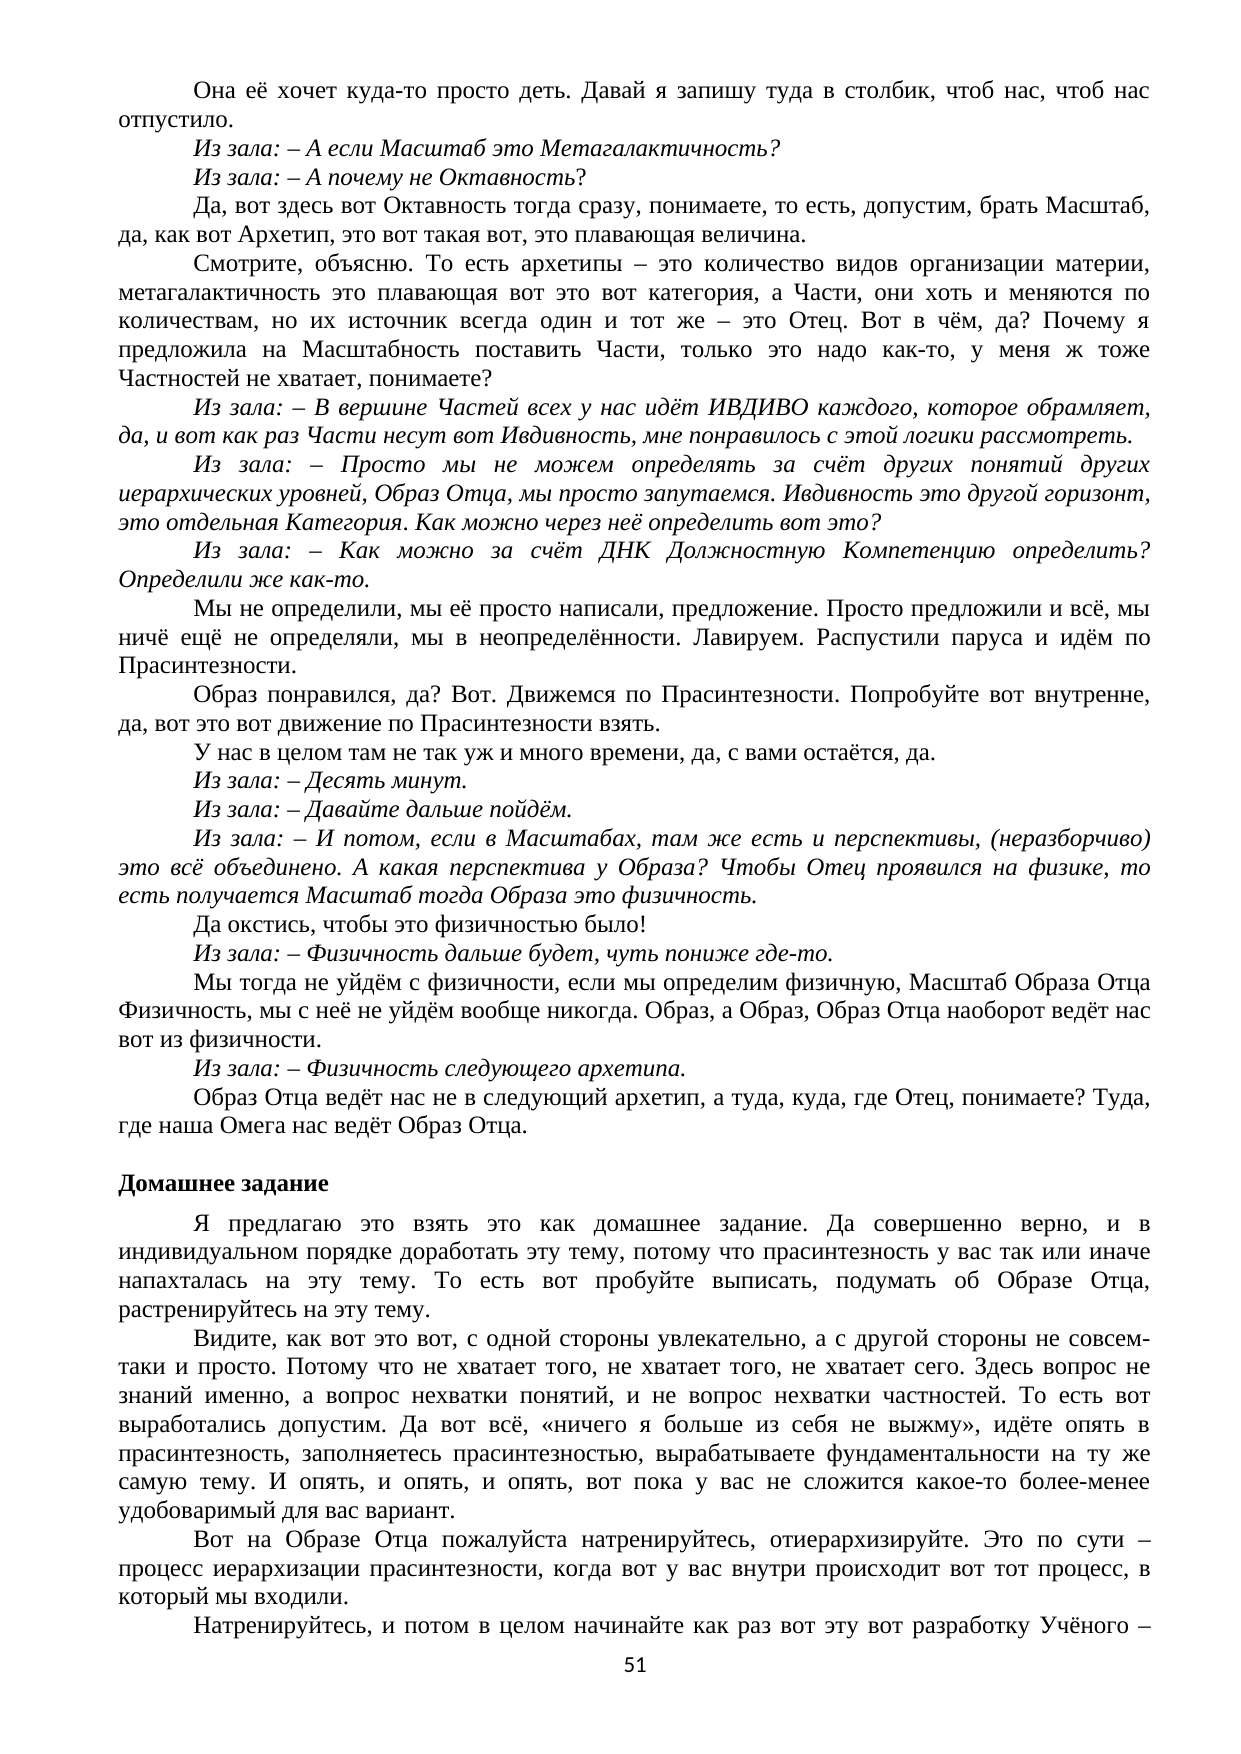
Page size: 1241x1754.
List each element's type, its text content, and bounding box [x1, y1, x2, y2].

text Образ Отца ведёт нас не в следующий архетип, а туда, куда, где Отец, понимаете? Туда, где наша Омега нас ведёт Образ Отца. [118, 1082, 1152, 1139]
text Из зала: – Физичность следующего архетипа. [118, 1053, 1152, 1082]
text Образ понравился, да? Вот. Движемся по Прасинтезности. Попробуйте вот внутренне, да, вот это вот движение по Прасинтезности взять. [118, 679, 1152, 737]
text Из зала: – А почему не Октавность? [118, 162, 1152, 190]
text Она её хочет куда-то просто деть. Давай я запишу туда в столбик, чтоб нас, чтоб нас отпустило. [118, 75, 1152, 133]
text Да окстись, чтобы это физичностью было! [118, 909, 1152, 938]
text Из зала: – А если Масштаб это Метагалактичность? [118, 133, 1152, 162]
text Вот на Образе Отца пожалуйста натренируйтесь, отиерархизируйте. Это по сути – процесс иерархизации прасинтезности, когда вот у вас внутри происходит вот тот процесс, в который мы входили. [118, 1524, 1152, 1610]
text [118, 1610, 1152, 1639]
text Смотрите, объясню. То есть архетипы – это количество видов организации материи, метагалактичность это плавающая вот это вот категория, а Части, они хоть и меняются по количествам, но их источник всегда один и тот же – это Отец. Вот в чём, да? Почему я предложила на Масштабность поставить Части, только это надо как-то, у меня ж тоже Частностей не хватает, понимаете? [118, 248, 1152, 392]
subtitle Домашнее задание [118, 1168, 1152, 1197]
text У нас в целом там не так уж и много времени, да, с вами остаётся, да. [118, 737, 1152, 765]
text Из зала: – В вершине Частей всех у нас идёт ИВДИВО каждого, которое обрамляет, да, и вот как раз Части несут вот Ивдивность, мне понравилось с этой логики рассмотреть. [118, 392, 1152, 449]
text Да, вот здесь вот Октавность тогда сразу, понимаете, то есть, допустим, брать Масштаб, да, как вот Архетип, это вот такая вот, это плавающая величина. [118, 190, 1152, 248]
text Мы не определили, мы её просто написали, предложение. Просто предложили и всё, мы ничё ещё не определяли, мы в неопределённости. Лавируем. Распустили паруса и идём по Прасинтезности. [118, 593, 1152, 679]
text Из зала: – И потом, если в Масштабах, там же есть и перспективы, (неразборчиво) это всё объединено. А какая перспектива у Образа? Чтобы Отец проявился на физике, то есть получается Масштаб тогда Образа это физичность. [118, 823, 1152, 909]
text Я предлагаю это взять это как домашнее задание. Да совершенно верно, и в индивидуальном порядке доработать эту тему, потому что прасинтезность у вас так или иначе напахталась на эту тему. То есть вот пробуйте выписать, подумать об Образе Отца, растренируйтесь на эту тему. [118, 1208, 1152, 1323]
text Из зала: – Физичность дальше будет, чуть пониже где-то. [118, 938, 1152, 967]
text Из зала: – Как можно за счёт ДНК Должностную Компетенцию определить? Определили же как-то. [118, 535, 1152, 593]
text Видите, как вот это вот, с одной стороны увлекательно, а с другой стороны не совсем-таки и просто. Потому что не хватает того, не хватает того, не хватает сего. Здесь вопрос не знаний именно, а вопрос нехватки понятий, и не вопрос нехватки частностей. То есть вот выработались допустим. Да вот всё, «ничего я больше из себя не выжму», идёте опять в прасинтезность, заполняетесь прасинтезностью, вырабатываете фундаментальности на ту же самую тему. И опять, и опять, и опять, вот пока у вас не сложится какое-то более-менее удобоваримый для вас вариант. [118, 1323, 1152, 1524]
text Из зала: – Просто мы не можем определять за счёт других понятий других иерархических уровней, Образ Отца, мы просто запутаемся. Ивдивность это другой горизонт, это отдельная Категория. Как можно через неё определить вот это? [118, 449, 1152, 535]
text Из зала: – Давайте дальше пойдём. [118, 794, 1152, 823]
text Из зала: – Десять минут. [118, 765, 1152, 794]
text Мы тогда не уйдём с физичности, если мы определим физичную, Масштаб Образа Отца Физичность, мы с неё не уйдём вообще никогда. Образ, а Образ, Образ Отца наоборот ведёт нас вот из физичности. [118, 967, 1152, 1053]
